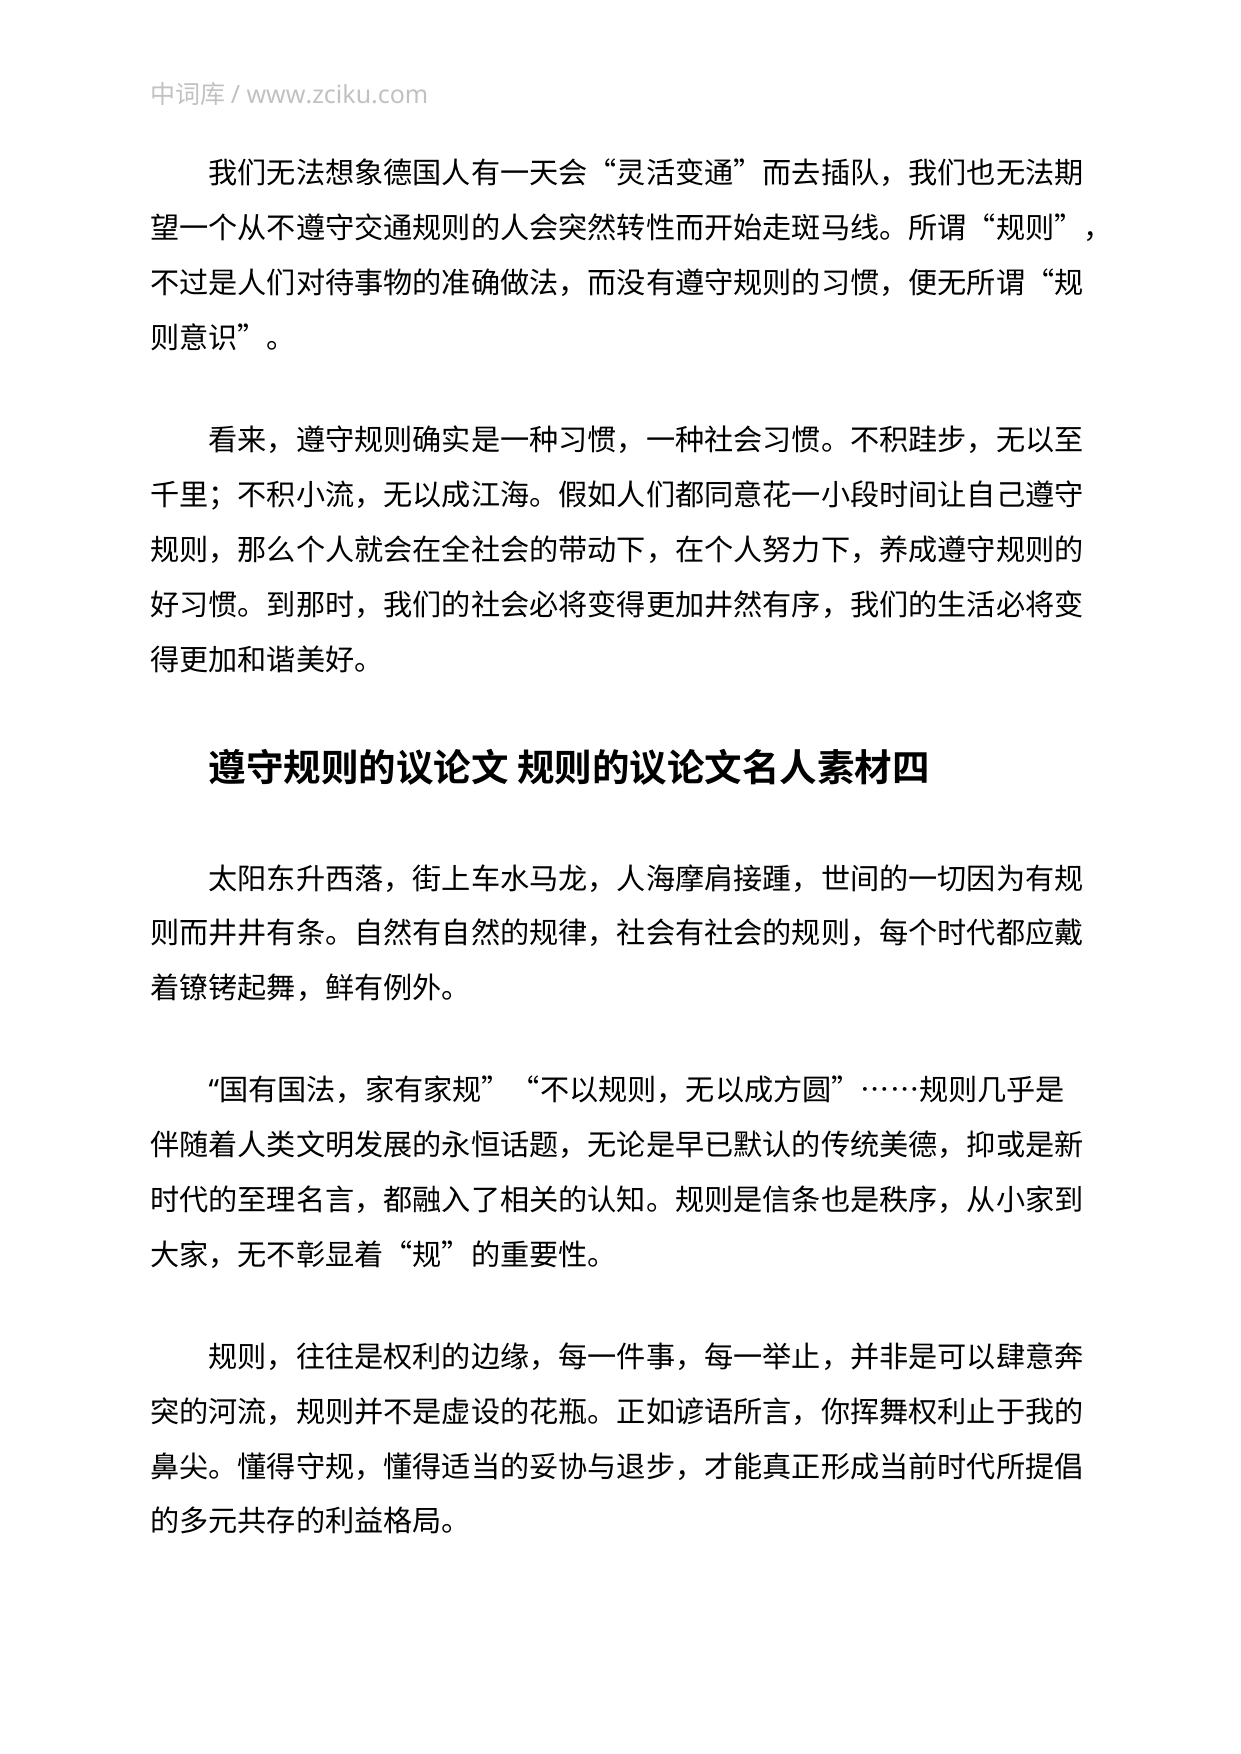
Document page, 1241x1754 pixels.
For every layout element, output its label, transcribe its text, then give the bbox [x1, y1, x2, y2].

text 遵守规则的议论文 规则的议论文名人素材四 [150, 738, 1090, 792]
text “国有国法，家有家规”“不以规则，无以成方圆”……规则几乎是伴随着人类文明发展的永恒话题，无论是早已默认的传统美德，抑或是新时代的至理名言，都融入了相关的认知。规则是信条也是秩序，从小家到大家，无不彰显着“规”的重要性。 [150, 1067, 1090, 1274]
text 规则，往往是权利的边缘，每一件事，每一举止，并非是可以肆意奔突的河流，规则并不是虚设的花瓶。正如谚语所言，你挥舞权利止于我的鼻尖。懂得守规，懂得适当的妥协与退步，才能真正形成当前时代所提倡的多元共存的利益格局。 [150, 1333, 1090, 1540]
text 太阳东升西落，街上车水马龙，人海摩肩接踵，世间的一切因为有规则而井井有条。自然有自然的规律，社会有社会的规则，每个时代都应戴着镣铐起舞，鲜有例外。 [150, 855, 1090, 1007]
text 看来，遵守规则确实是一种习惯，一种社会习惯。不积跬步，无以至千里；不积小流，无以成江海。假如人们都同意花一小段时间让自己遵守规则，那么个人就会在全社会的带动下，在个人努力下，养成遵守规则的好习惯。到那时，我们的社会必将变得更加井然有序，我们的生活必将变得更加和谐美好。 [150, 416, 1090, 678]
text 我们无法想象德国人有一天会“灵活变通”而去插队，我们也无法期望一个从不遵守交通规则的人会突然转性而开始走斑马线。所谓“规则”，不过是人们对待事物的准确做法，而没有遵守规则的习惯，便无所谓“规则意识”。 [150, 150, 1090, 357]
